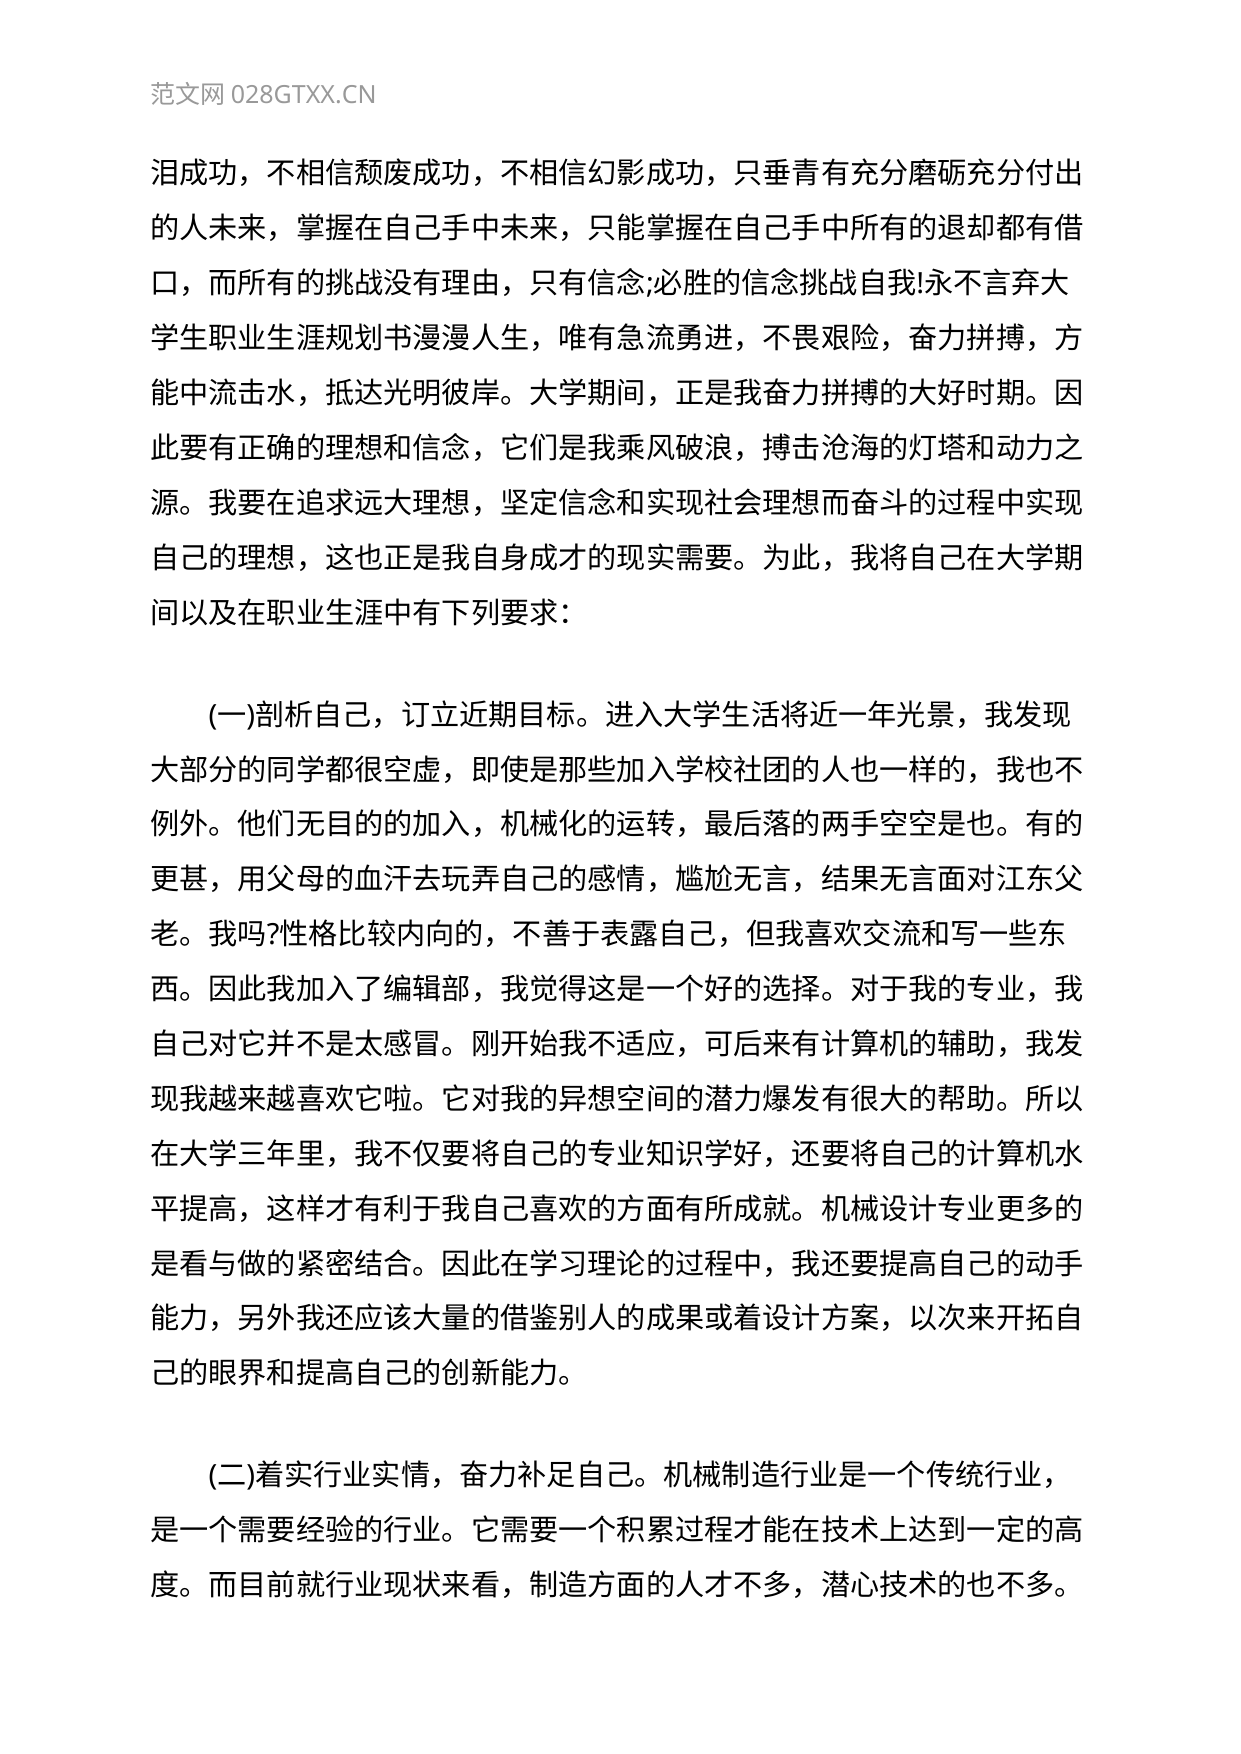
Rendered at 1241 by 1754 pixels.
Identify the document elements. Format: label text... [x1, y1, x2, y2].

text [150, 150, 1090, 632]
text (一)剖析自己，订立近期目标。进入大学生活将近一年光景，我发现大部分的同学都很空虚，即使是那些加入学校社团的人也一样的，我也不例外。他们无目的的加入，机械化的运转，最后落的两手空空是也。有的更甚，用父母的血汗去玩弄自己的感情，尴尬无言，结果无言面对江东父老。我吗?性格比较内向的，不善于表露自己，但我喜欢交流和写一些东西。因此我加入了编辑部，我觉得这是一个好的选择。对于我的专业，我自己对它并不是太感冒。刚开始我不适应，可后来有计算机的辅助，我发现我越来越喜欢它啦。它对我的异想空间的潜力爆发有很大的帮助。所以在大学三年里，我不仅要将自己的专业知识学好，还要将自己的计算机水平提高，这样才有利于我自己喜欢的方面有所成就。机械设计专业更多的是看与做的紧密结合。因此在学习理论的过程中，我还要提高自己的动手能力，另外我还应该大量的借鉴别人的成果或着设计方案，以次来开拓自己的眼界和提高自己的创新能力。 [150, 691, 1090, 1392]
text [150, 1452, 1090, 1604]
